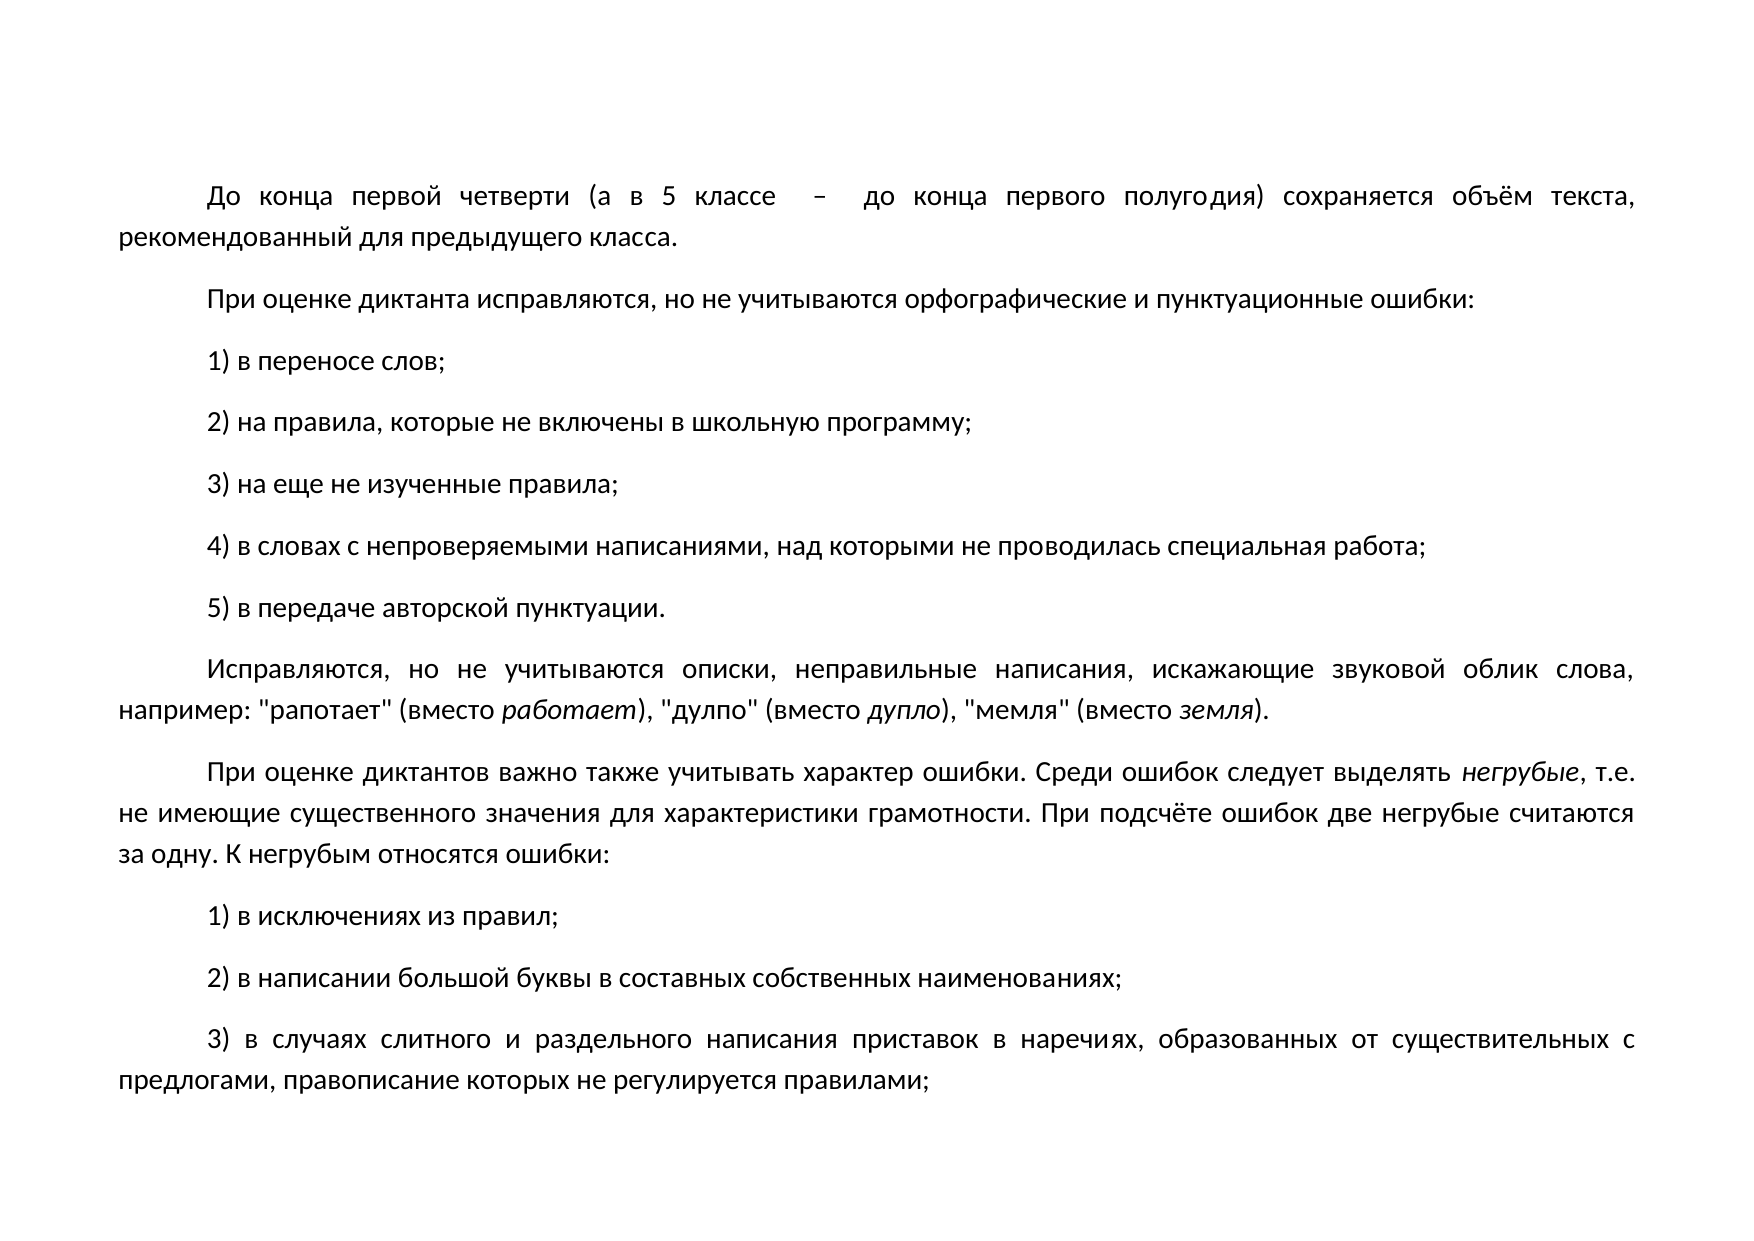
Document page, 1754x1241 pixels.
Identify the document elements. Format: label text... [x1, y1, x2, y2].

text 2) в написании большой буквы в составных собственных наименованиях; [118, 959, 1636, 994]
text При оценке диктанта исправляются, но не учитываются орфографические и пунктуационные ошибки: [118, 280, 1636, 316]
text Исправляются, но не учитываются описки, неправильные написания, искажающие звуковой облик слова, например: "рапотает" (вместо работает), "дулпо" (вместо дупло), "мемля" (вместо земля). [118, 651, 1636, 727]
text 1) в переносе слов; [118, 342, 1636, 377]
text 3) в случаях слитного и раздельного написания приставок в наречиях, образованных от существительных с предлогами, правописание которых не регулируется правилами; [118, 1020, 1636, 1097]
text 5) в передаче авторской пунктуации. [118, 589, 1636, 624]
text 1) в исключениях из правил; [118, 897, 1636, 932]
text 3) на еще не изученные правила; [118, 465, 1636, 501]
text До конца первой четверти (а в 5 классе – до конца первого полугодия) сохраняется объём текста, рекомендованный для предыдущего класса. [118, 177, 1636, 254]
text 4) в словах с непроверяемыми написаниями, над которыми не проводилась специальная работа; [118, 527, 1636, 563]
text 2) на правила, которые не включены в школьную программу; [118, 403, 1636, 439]
text При оценке диктантов важно также учитывать характер ошибки. Среди ошибок следует выделять негрубые, т.е. не имеющие существенного значения для характеристики грамотности. При подсчёте ошибок две негрубые считаются за одну. К негрубым относятся ошибки: [118, 753, 1636, 871]
